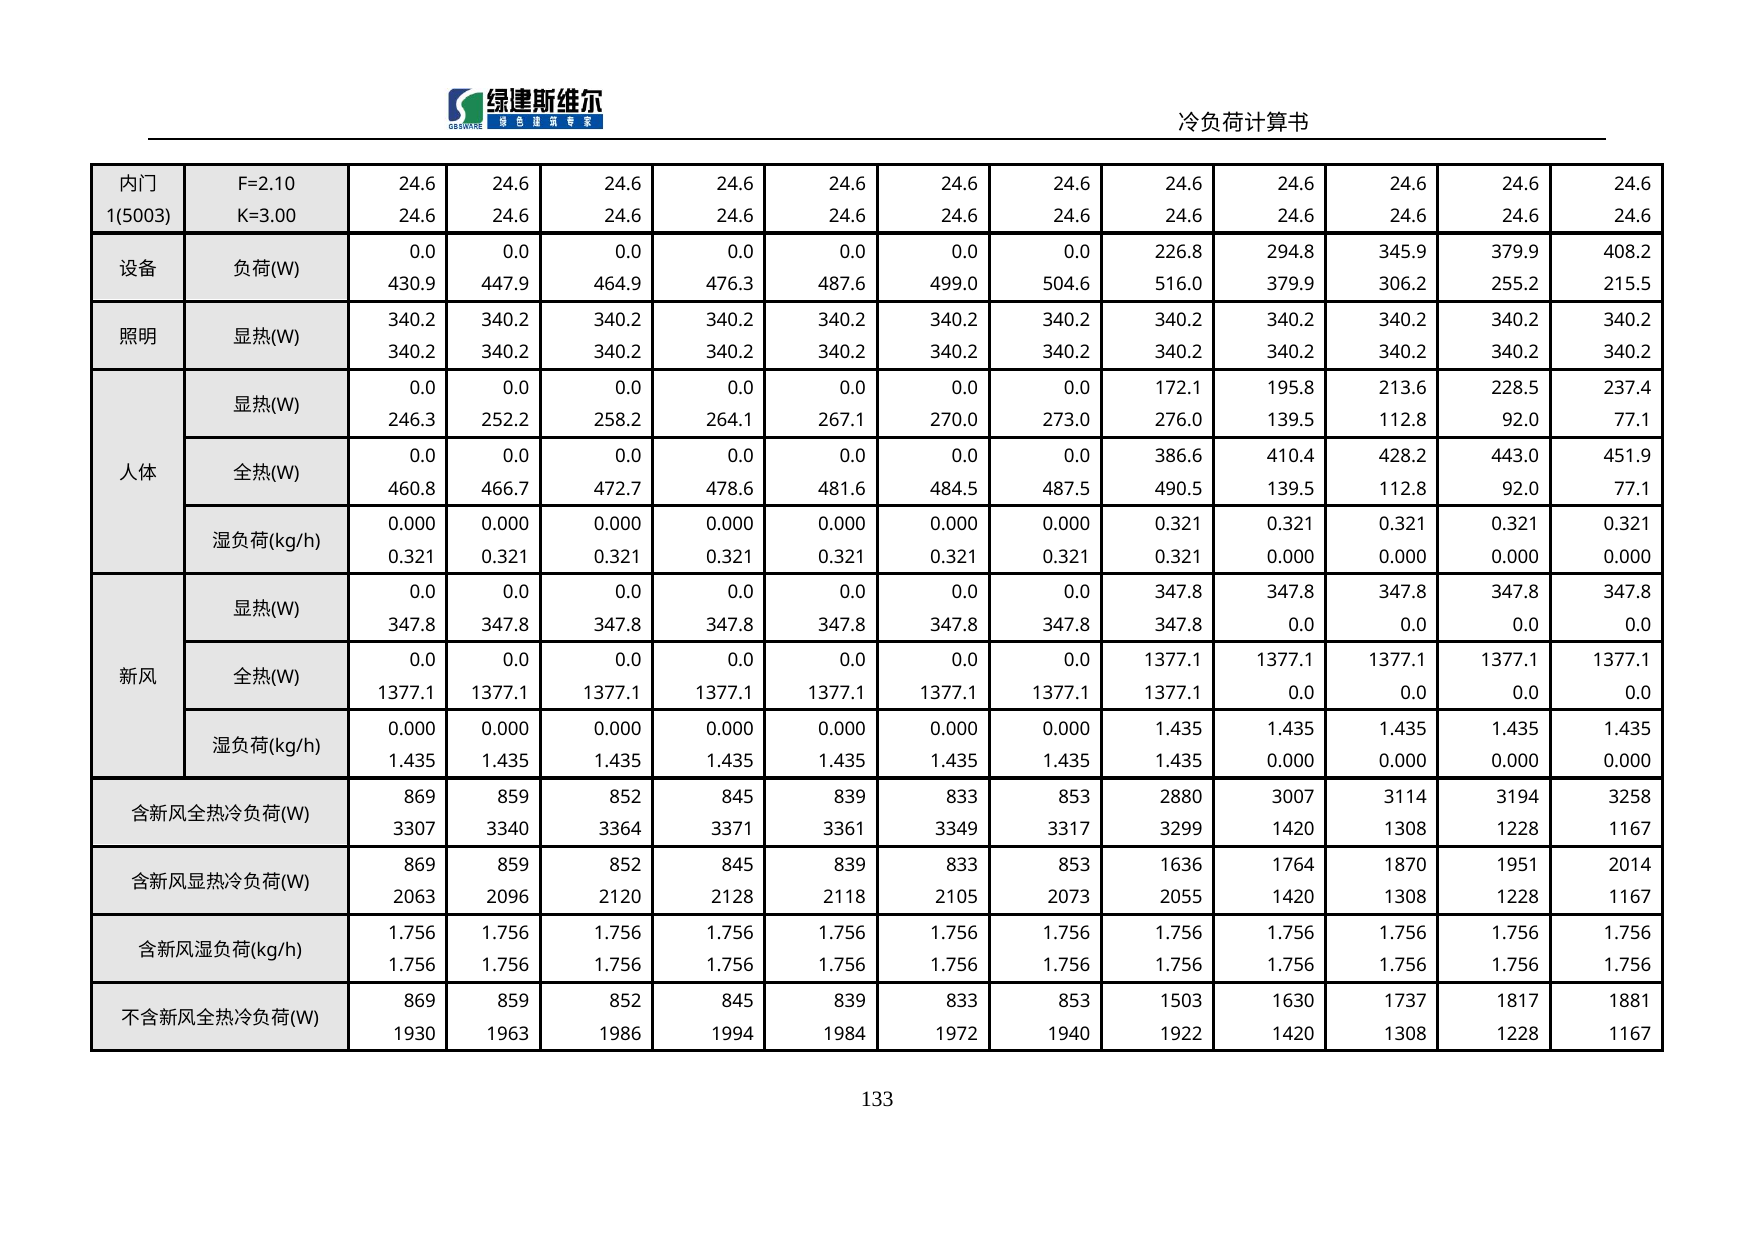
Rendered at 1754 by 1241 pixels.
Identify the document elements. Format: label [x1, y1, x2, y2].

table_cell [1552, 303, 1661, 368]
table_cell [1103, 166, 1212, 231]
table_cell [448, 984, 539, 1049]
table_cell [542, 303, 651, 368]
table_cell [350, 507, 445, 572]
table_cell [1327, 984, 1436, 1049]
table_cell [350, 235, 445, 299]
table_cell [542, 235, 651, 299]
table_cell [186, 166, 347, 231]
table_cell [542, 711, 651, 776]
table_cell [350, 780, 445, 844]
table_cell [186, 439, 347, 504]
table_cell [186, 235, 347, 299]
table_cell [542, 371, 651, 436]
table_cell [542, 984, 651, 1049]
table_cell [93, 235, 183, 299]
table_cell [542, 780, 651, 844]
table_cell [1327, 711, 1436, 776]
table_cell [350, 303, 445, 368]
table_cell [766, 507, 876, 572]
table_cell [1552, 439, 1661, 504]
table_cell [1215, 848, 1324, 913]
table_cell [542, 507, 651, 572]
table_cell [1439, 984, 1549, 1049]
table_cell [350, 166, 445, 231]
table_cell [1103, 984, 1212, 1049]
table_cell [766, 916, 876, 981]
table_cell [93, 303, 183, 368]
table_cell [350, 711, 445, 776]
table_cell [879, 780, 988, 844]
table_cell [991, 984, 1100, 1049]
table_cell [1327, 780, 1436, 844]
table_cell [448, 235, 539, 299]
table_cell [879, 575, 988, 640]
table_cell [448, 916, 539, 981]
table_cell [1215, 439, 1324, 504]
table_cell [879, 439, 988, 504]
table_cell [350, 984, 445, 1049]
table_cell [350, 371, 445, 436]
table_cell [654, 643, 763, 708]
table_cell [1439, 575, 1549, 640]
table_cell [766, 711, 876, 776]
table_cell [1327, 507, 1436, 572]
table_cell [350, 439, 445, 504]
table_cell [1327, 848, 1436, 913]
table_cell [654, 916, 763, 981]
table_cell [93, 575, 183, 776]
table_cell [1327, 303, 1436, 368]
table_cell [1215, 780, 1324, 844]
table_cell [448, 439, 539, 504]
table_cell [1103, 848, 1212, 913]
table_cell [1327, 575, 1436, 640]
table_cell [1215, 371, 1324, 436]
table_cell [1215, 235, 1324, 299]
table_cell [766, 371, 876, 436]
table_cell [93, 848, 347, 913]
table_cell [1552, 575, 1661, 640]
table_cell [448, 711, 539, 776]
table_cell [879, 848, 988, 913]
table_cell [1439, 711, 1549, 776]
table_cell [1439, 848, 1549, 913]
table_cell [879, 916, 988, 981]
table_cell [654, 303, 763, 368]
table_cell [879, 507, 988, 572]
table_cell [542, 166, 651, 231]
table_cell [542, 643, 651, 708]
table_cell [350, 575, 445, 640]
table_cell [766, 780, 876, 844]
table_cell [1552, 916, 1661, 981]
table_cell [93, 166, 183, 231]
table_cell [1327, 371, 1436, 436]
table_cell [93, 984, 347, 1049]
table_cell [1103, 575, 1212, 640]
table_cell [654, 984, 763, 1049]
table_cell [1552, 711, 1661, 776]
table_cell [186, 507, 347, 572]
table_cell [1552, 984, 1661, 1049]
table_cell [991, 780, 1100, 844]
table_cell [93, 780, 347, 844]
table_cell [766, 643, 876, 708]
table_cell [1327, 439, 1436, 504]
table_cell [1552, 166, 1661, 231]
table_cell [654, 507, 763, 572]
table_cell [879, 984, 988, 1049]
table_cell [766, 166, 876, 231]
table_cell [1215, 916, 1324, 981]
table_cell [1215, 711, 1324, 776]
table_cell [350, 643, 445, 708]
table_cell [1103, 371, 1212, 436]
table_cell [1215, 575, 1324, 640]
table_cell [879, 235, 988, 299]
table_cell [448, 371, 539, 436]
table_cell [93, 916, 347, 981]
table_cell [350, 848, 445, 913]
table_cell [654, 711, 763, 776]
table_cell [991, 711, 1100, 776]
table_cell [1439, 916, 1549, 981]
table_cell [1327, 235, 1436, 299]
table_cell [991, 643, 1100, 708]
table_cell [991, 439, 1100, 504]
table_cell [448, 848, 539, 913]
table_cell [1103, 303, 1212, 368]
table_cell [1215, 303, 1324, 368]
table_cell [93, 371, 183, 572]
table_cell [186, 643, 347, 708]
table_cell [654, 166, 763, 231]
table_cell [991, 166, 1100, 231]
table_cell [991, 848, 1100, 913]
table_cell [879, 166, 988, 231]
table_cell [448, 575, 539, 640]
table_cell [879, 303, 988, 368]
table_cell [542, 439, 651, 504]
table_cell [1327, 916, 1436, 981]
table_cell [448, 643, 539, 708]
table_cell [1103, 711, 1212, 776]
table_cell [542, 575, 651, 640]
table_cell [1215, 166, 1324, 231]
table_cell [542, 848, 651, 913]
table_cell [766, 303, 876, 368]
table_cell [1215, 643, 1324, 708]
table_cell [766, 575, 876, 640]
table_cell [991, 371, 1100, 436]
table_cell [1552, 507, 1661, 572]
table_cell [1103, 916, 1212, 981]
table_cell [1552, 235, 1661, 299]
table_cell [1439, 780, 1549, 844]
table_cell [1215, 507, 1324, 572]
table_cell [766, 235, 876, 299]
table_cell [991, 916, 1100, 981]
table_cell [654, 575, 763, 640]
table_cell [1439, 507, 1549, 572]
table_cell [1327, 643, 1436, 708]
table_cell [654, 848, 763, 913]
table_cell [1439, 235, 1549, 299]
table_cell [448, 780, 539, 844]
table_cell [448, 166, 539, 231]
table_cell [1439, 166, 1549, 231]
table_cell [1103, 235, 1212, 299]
picture [444, 88, 604, 130]
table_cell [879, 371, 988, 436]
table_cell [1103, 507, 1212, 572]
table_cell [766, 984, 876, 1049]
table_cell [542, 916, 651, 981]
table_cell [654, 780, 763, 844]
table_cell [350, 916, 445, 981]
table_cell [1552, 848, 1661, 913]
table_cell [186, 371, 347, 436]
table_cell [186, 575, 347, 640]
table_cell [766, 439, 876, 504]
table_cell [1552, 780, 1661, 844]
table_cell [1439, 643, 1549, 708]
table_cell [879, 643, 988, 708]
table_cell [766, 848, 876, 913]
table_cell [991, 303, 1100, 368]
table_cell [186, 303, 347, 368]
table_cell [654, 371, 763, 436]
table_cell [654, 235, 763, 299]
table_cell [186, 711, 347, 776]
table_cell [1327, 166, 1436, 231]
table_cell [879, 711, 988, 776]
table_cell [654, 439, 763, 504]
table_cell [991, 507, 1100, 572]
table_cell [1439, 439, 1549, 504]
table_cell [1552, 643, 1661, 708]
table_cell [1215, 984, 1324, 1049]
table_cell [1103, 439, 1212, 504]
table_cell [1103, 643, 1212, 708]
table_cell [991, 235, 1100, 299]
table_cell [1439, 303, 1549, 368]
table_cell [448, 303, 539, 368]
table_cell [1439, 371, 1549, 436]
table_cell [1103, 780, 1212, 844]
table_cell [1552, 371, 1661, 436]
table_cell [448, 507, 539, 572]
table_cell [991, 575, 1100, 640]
